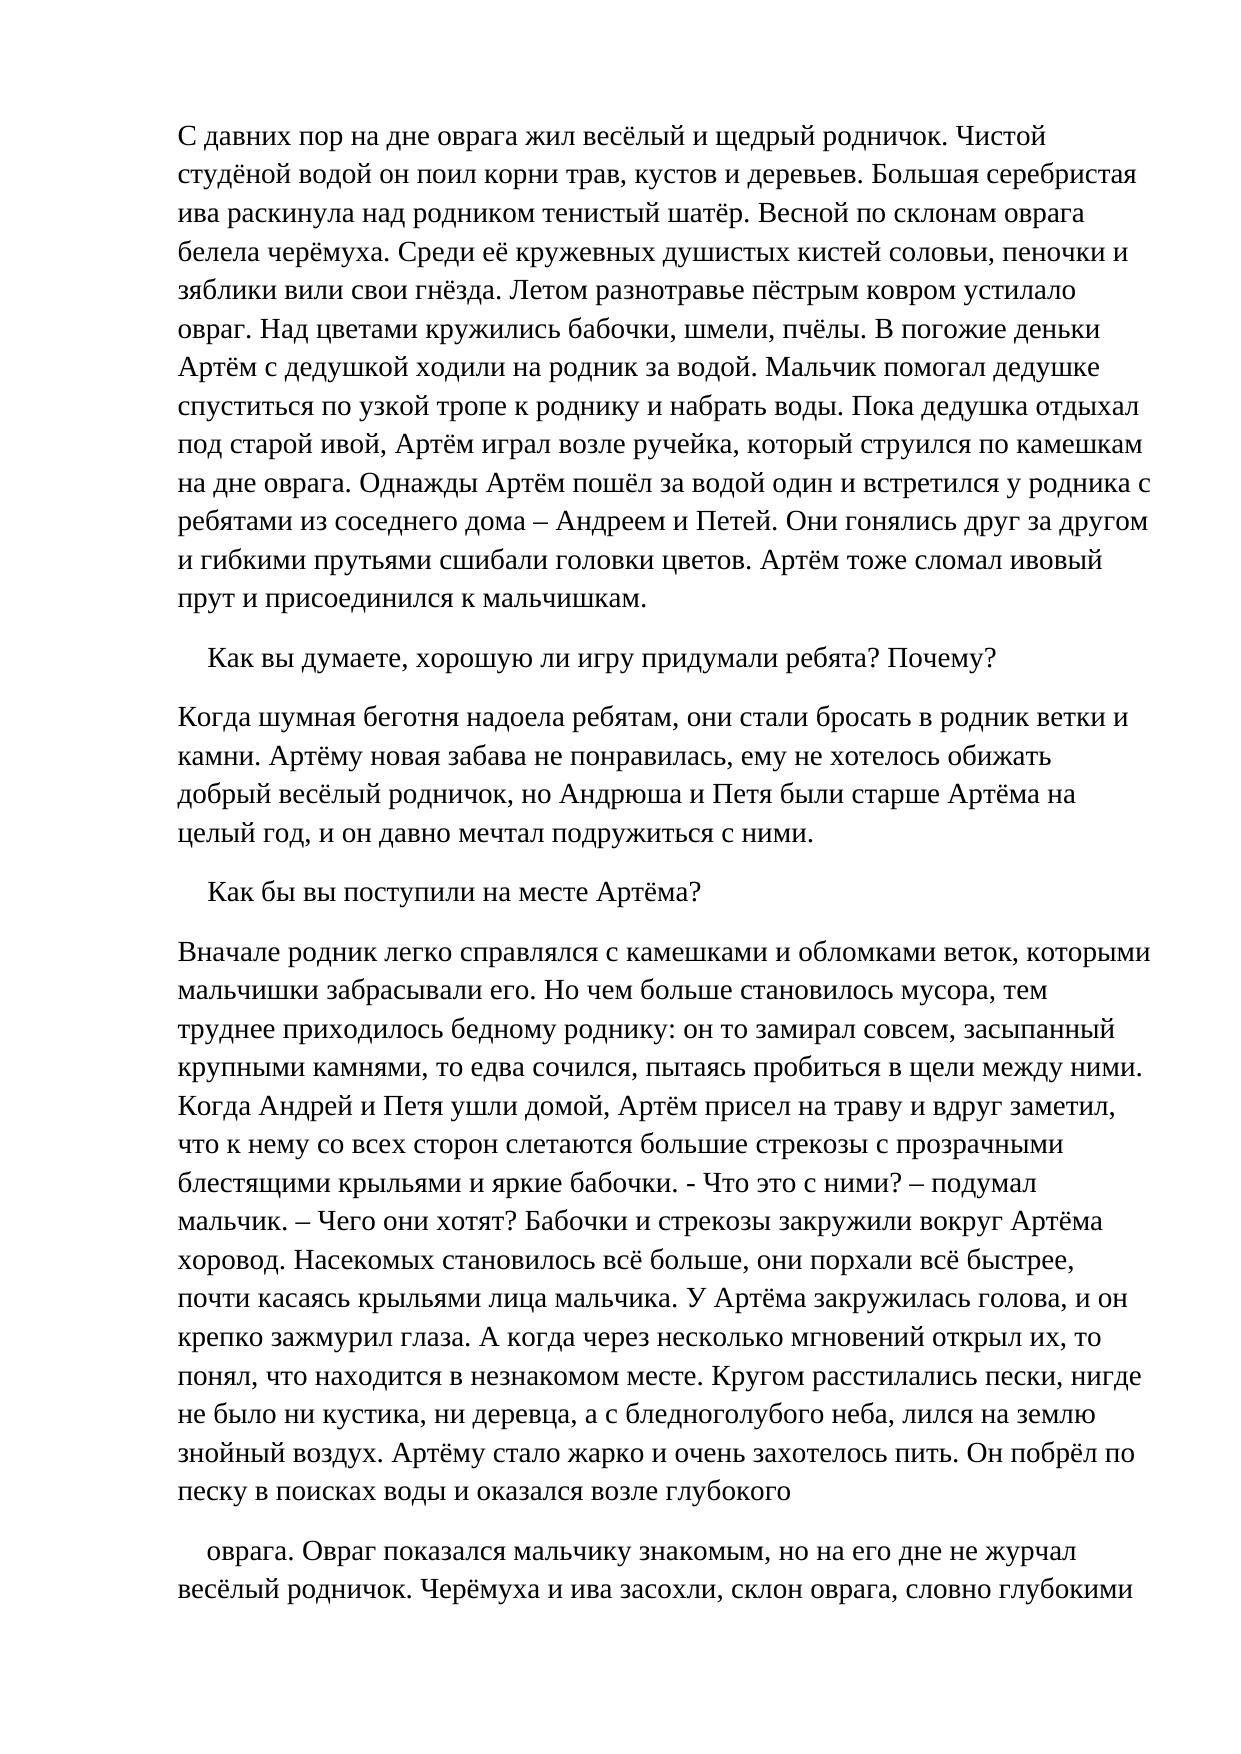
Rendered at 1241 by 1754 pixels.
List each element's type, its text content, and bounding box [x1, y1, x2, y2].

text  Как вы думаете, хорошую ли игру придумали ребята? Почему? [177, 640, 1152, 673]
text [177, 1533, 1152, 1605]
text С давних пор на дне оврага жил весёлый и щедрый родничок. Чистой студёной водой он поил корни трав, кустов и деревьев. Большая серебристая ива раскинула над родником тенистый шатёр. Весной по склонам оврага белела черёмуха. Среди её кружевных душистых кистей соловьи, пеночки и зяблики вили свои гнёзда. Летом разнотравье пёстрым ковром устилало овраг. Над цветами кружились бабочки, шмели, пчёлы. В погожие деньки Артём с дедушкой ходили на родник за водой. Мальчик помогал дедушке спуститься по узкой тропе к роднику и набрать воды. Пока дедушка отдыхал под старой ивой, Артём играл возле ручейка, который струился по камешкам на дне оврага. Однажды Артём пошёл за водой один и встретился у родника с ребятами из соседнего дома – Андреем и Петей. Они гонялись друг за другом и гибкими прутьями сшибали головки цветов. Артём тоже сломал ивовый прут и присоединился к мальчишкам. [177, 118, 1152, 614]
text  Как бы вы поступили на месте Артёма? [177, 874, 1152, 908]
text Когда шумная беготня надоела ребятам, они стали бросать в родник ветки и камни. Артёму новая забава не понравилась, ему не хотелось обижать добрый весёлый родничок, но Андрюша и Петя были старше Артёма на целый год, и он давно мечтал подружиться с ними. [177, 699, 1152, 848]
text Вначале родник легко справлялся с камешками и обломками веток, которыми мальчишки забрасывали его. Но чем больше становилось мусора, тем труднее приходилось бедному роднику: он то замирал совсем, засыпанный крупными камнями, то едва сочился, пытаясь пробиться в щели между ними. Когда Андрей и Петя ушли домой, Артём присел на траву и вдруг заметил, что к нему со всех сторон слетаются большие стрекозы с прозрачными блестящими крыльями и яркие бабочки. - Что это с ними? – подумал мальчик. – Чего они хотят? Бабочки и стрекозы закружили вокруг Артёма хоровод. Насекомых становилось всё больше, они порхали всё быстрее, почти касаясь крыльями лица мальчика. У Артёма закружилась голова, и он крепко зажмурил глаза. А когда через несколько мгновений открыл их, то понял, что находится в незнакомом месте. Кругом расстилались пески, нигде не было ни кустика, ни деревца, а с бледноголубого неба, лился на землю знойный воздух. Артёму стало жарко и очень захотелось пить. Он побрёл по песку в поисках воды и оказался возле глубокого [177, 934, 1152, 1507]
